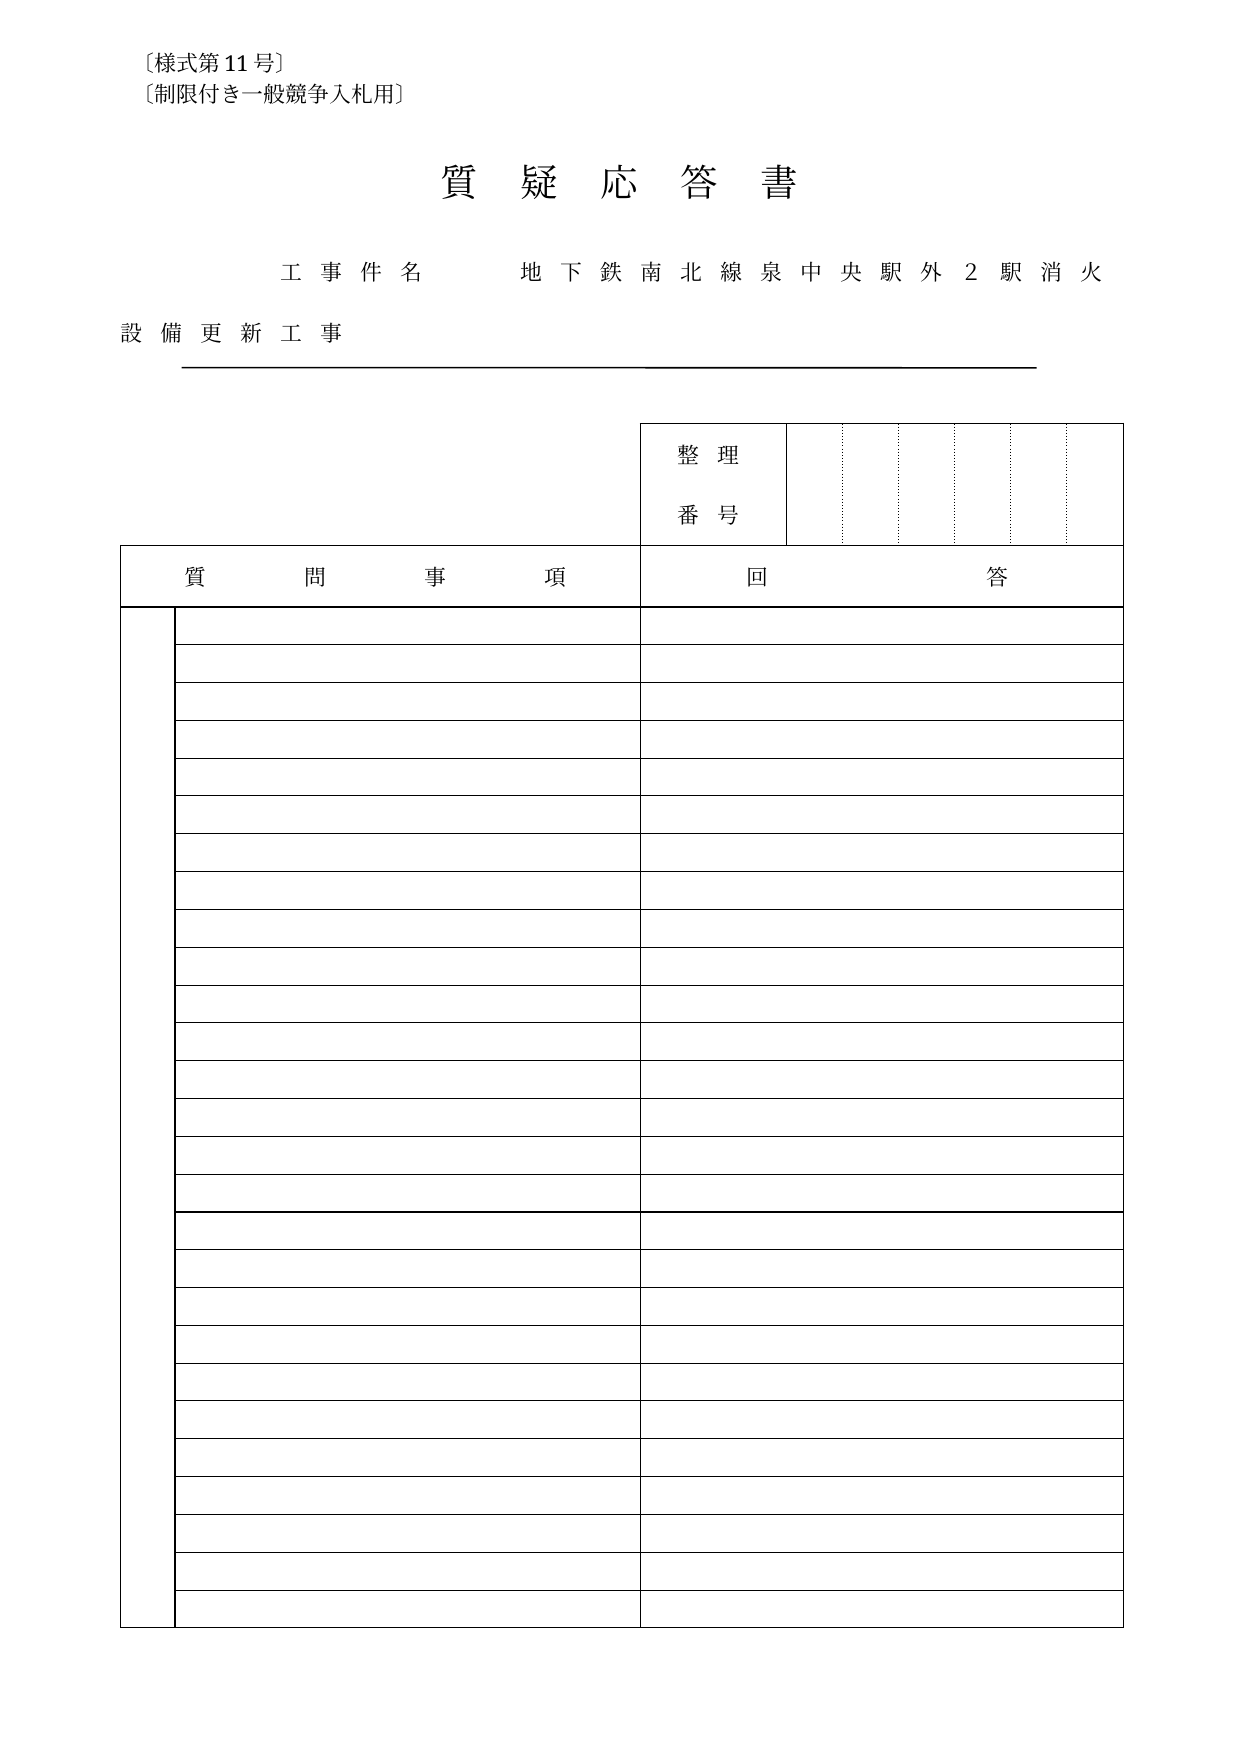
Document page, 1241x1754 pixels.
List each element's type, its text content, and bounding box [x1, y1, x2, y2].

table_cell [176, 1591, 640, 1627]
table_cell [641, 796, 1123, 833]
table_cell [641, 1439, 1123, 1476]
table_cell [176, 910, 640, 947]
table_cell [176, 1023, 640, 1060]
table_cell [641, 683, 1123, 720]
table_cell [641, 1288, 1123, 1325]
table_cell [641, 608, 1123, 644]
table_cell [176, 834, 640, 871]
table_cell [641, 1401, 1123, 1438]
table_cell [641, 1023, 1123, 1060]
table_cell [176, 1250, 640, 1287]
table_cell [641, 1137, 1123, 1173]
table_cell [176, 1364, 640, 1400]
table_cell [176, 1477, 640, 1514]
table_cell [176, 796, 640, 833]
table_cell [176, 948, 640, 984]
table_cell [176, 1213, 640, 1249]
table_cell [176, 1401, 640, 1438]
table_cell [176, 986, 640, 1022]
table_cell [641, 721, 1123, 758]
table_cell [176, 1099, 640, 1136]
table_cell [641, 1591, 1123, 1627]
table_cell [121, 608, 174, 1627]
text 質 疑 応 答 書 [120, 149, 1120, 210]
table_cell 回 答 [641, 546, 1123, 606]
table_cell [176, 645, 640, 682]
table_cell [176, 1439, 640, 1476]
table_header [1067, 424, 1123, 545]
table_cell [176, 1175, 640, 1211]
table_header [955, 424, 1011, 545]
table_cell [641, 1515, 1123, 1552]
table_cell [176, 872, 640, 909]
table_cell [641, 759, 1123, 795]
table_cell [176, 1288, 640, 1325]
table_cell [176, 683, 640, 720]
table_cell [641, 1250, 1123, 1287]
table_cell [176, 1515, 640, 1552]
table_cell [641, 1477, 1123, 1514]
table_cell [641, 986, 1123, 1022]
table_header [899, 424, 954, 545]
table_header [1011, 424, 1067, 545]
table_cell [176, 1137, 640, 1173]
table_cell [176, 759, 640, 795]
table_cell [641, 645, 1123, 682]
table_cell [176, 608, 640, 644]
table_cell 質 問 事 項 [121, 546, 640, 606]
table_header 整理番号 [641, 424, 786, 545]
table_cell [641, 948, 1123, 984]
table_cell [641, 834, 1123, 871]
table_cell [176, 721, 640, 758]
table_cell [641, 1061, 1123, 1098]
table_header [842, 424, 898, 545]
table_cell [641, 1553, 1123, 1589]
table_cell [641, 1175, 1123, 1211]
table_cell [176, 1061, 640, 1098]
text 工事件名 地下鉄南北線泉中央駅外２駅消火設備更新工事 [120, 241, 1120, 362]
table_cell [641, 1213, 1123, 1249]
table_cell [641, 910, 1123, 947]
table_cell [641, 872, 1123, 909]
table_cell [641, 1364, 1123, 1400]
table_cell [176, 1326, 640, 1363]
table_cell [176, 1553, 640, 1589]
table_cell [641, 1099, 1123, 1136]
table_header [787, 424, 842, 545]
table_cell [641, 1326, 1123, 1363]
